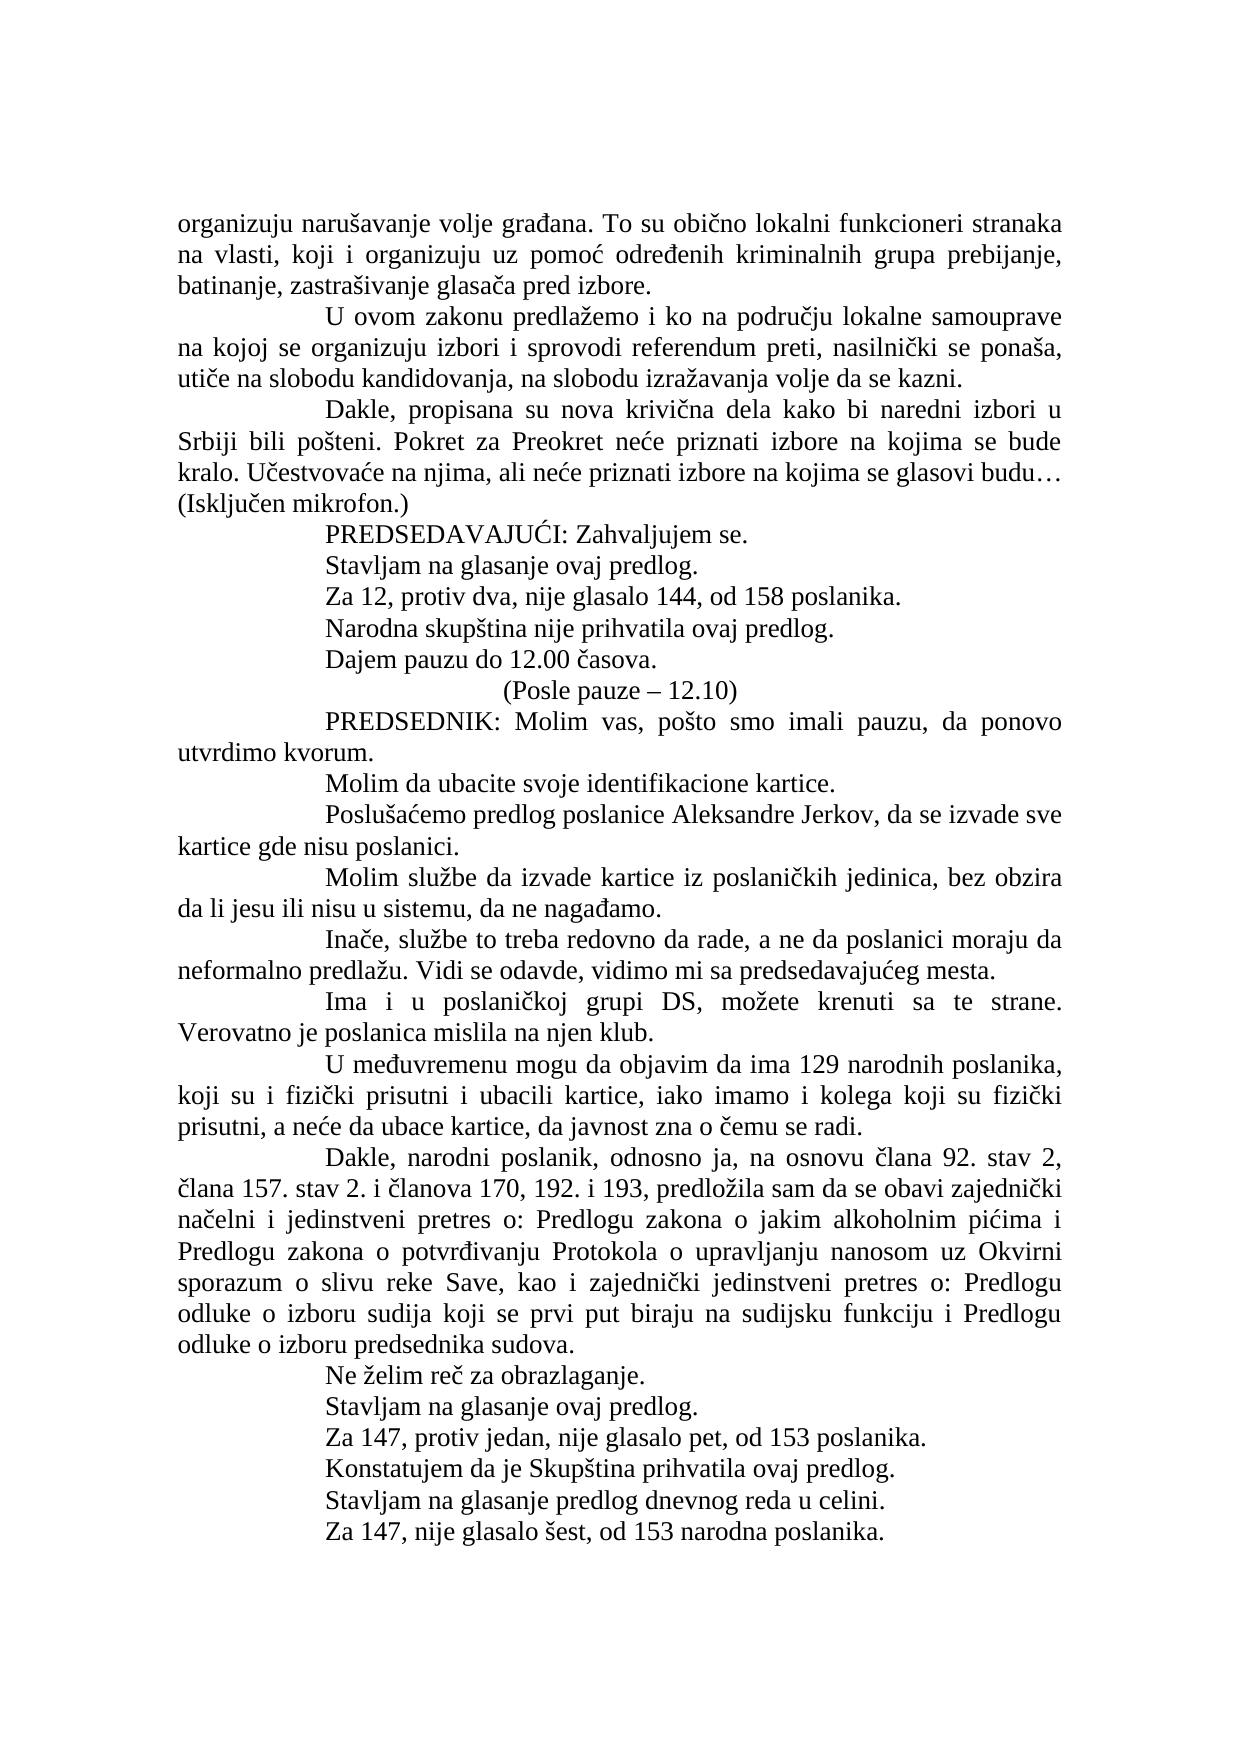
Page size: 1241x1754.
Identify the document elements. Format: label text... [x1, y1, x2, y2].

text Narodna skupština nije prihvatila ovaj predlog. [177, 612, 1063, 643]
text Stavljam na glasanje ovaj predlog. [177, 1390, 1063, 1421]
text PREDSEDNIK: Molim vas, pošto smo imali pauzu, da ponovo utvrdimo kvorum. [177, 705, 1063, 767]
text U ovom zakonu predlažemo i ko na području lokalne samouprave na kojoj se organizuju izbori i sprovodi referendum preti, nasilnički se ponaša, utiče na slobodu kandidovanja, na slobodu izražavanja volje da se kazni. [177, 300, 1063, 394]
text Dajem pauzu do 12.00 časova. [177, 643, 1063, 674]
text Ima i u poslaničkoj grupi DS, možete krenuti sa te strane. Verovatno je poslanica mislila na njen klub. [177, 985, 1063, 1048]
text Molim službe da izvade kartice iz poslaničkih jedinica, bez obzira da li jesu ili nisu u sistemu, da ne nagađamo. [177, 861, 1063, 923]
text PREDSEDAVAJUĆI: Zahvaljujem se. [177, 518, 1063, 549]
text Poslušaćemo predlog poslanice Aleksandre Jerkov, da se izvade sve kartice gde nisu poslanici. [177, 798, 1063, 861]
text Dakle, propisana su nova krivična dela kako bi naredni izbori u Srbiji bili pošteni. Pokret za Preokret neće priznati izbore na kojima se bude kralo. Učestvovaće na njima, ali neće priznati izbore na kojima se glasovi budu…(Isključen mikrofon.) [177, 394, 1063, 518]
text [177, 207, 1063, 300]
text Molim da ubacite svoje identifikacione kartice. [177, 767, 1063, 798]
text U međuvremenu mogu da objavim da ima 129 narodnih poslanika, koji su i fizički prisutni i ubacili kartice, iako imamo i kolega koji su fizički prisutni, a neće da ubace kartice, da javnost zna o čemu se radi. [177, 1048, 1063, 1141]
text (Posle pauze – 12.10) [177, 674, 1063, 705]
text Za 147, nije glasalo šest, od 153 narodna poslanika. [177, 1515, 1063, 1546]
text Stavljam na glasanje predlog dnevnog reda u celini. [177, 1484, 1063, 1515]
text Dakle, narodni poslanik, odnosno ja, na osnovu člana 92. stav 2, člana 157. stav 2. i članova 170, 192. i 193, predložila sam da se obavi zajednički načelni i jedinstveni pretres o: Predlogu zakona o jakim alkoholnim pićima i Predlogu zakona o potvrđivanju Protokola o upravljanju nanosom uz Okvirni sporazum o slivu reke Save, kao i zajednički jedinstveni pretres o: Predlogu odluke o izboru sudija koji se prvi put biraju na sudijsku funkciju i Predlogu odluke o izboru predsednika sudova. [177, 1141, 1063, 1359]
text Inače, službe to treba redovno da rade, a ne da poslanici moraju da neformalno predlažu. Vidi se odavde, vidimo mi sa predsedavajućeg mesta. [177, 923, 1063, 985]
text Ne želim reč za obrazlaganje. [177, 1359, 1063, 1390]
text Stavljam na glasanje ovaj predlog. [177, 549, 1063, 581]
text Konstatujem da je Skupština prihvatila ovaj predlog. [177, 1453, 1063, 1484]
text Za 147, protiv jedan, nije glasalo pet, od 153 poslanika. [177, 1421, 1063, 1453]
text Za 12, protiv dva, nije glasalo 144, od 158 poslanika. [177, 581, 1063, 612]
